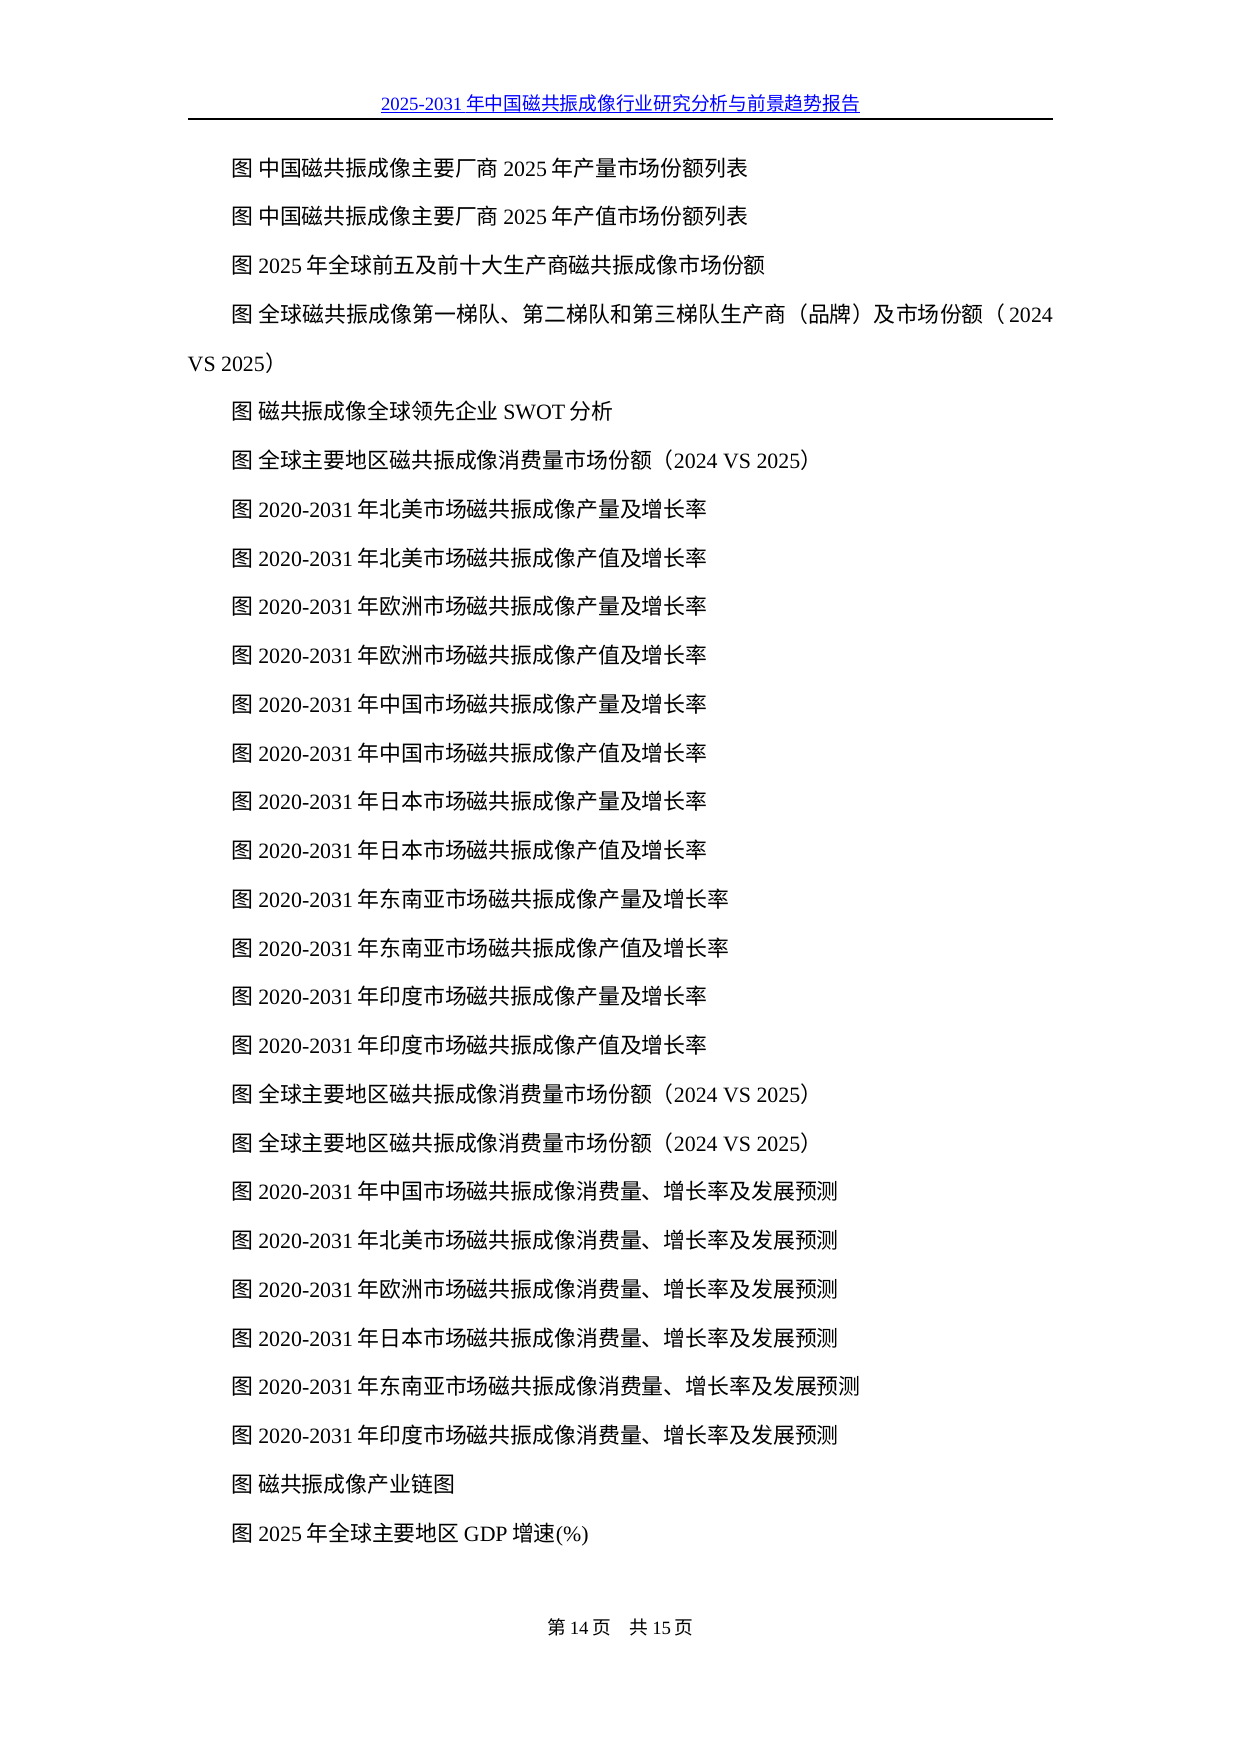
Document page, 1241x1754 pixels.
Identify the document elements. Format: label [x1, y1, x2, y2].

text [187, 150, 1053, 1548]
